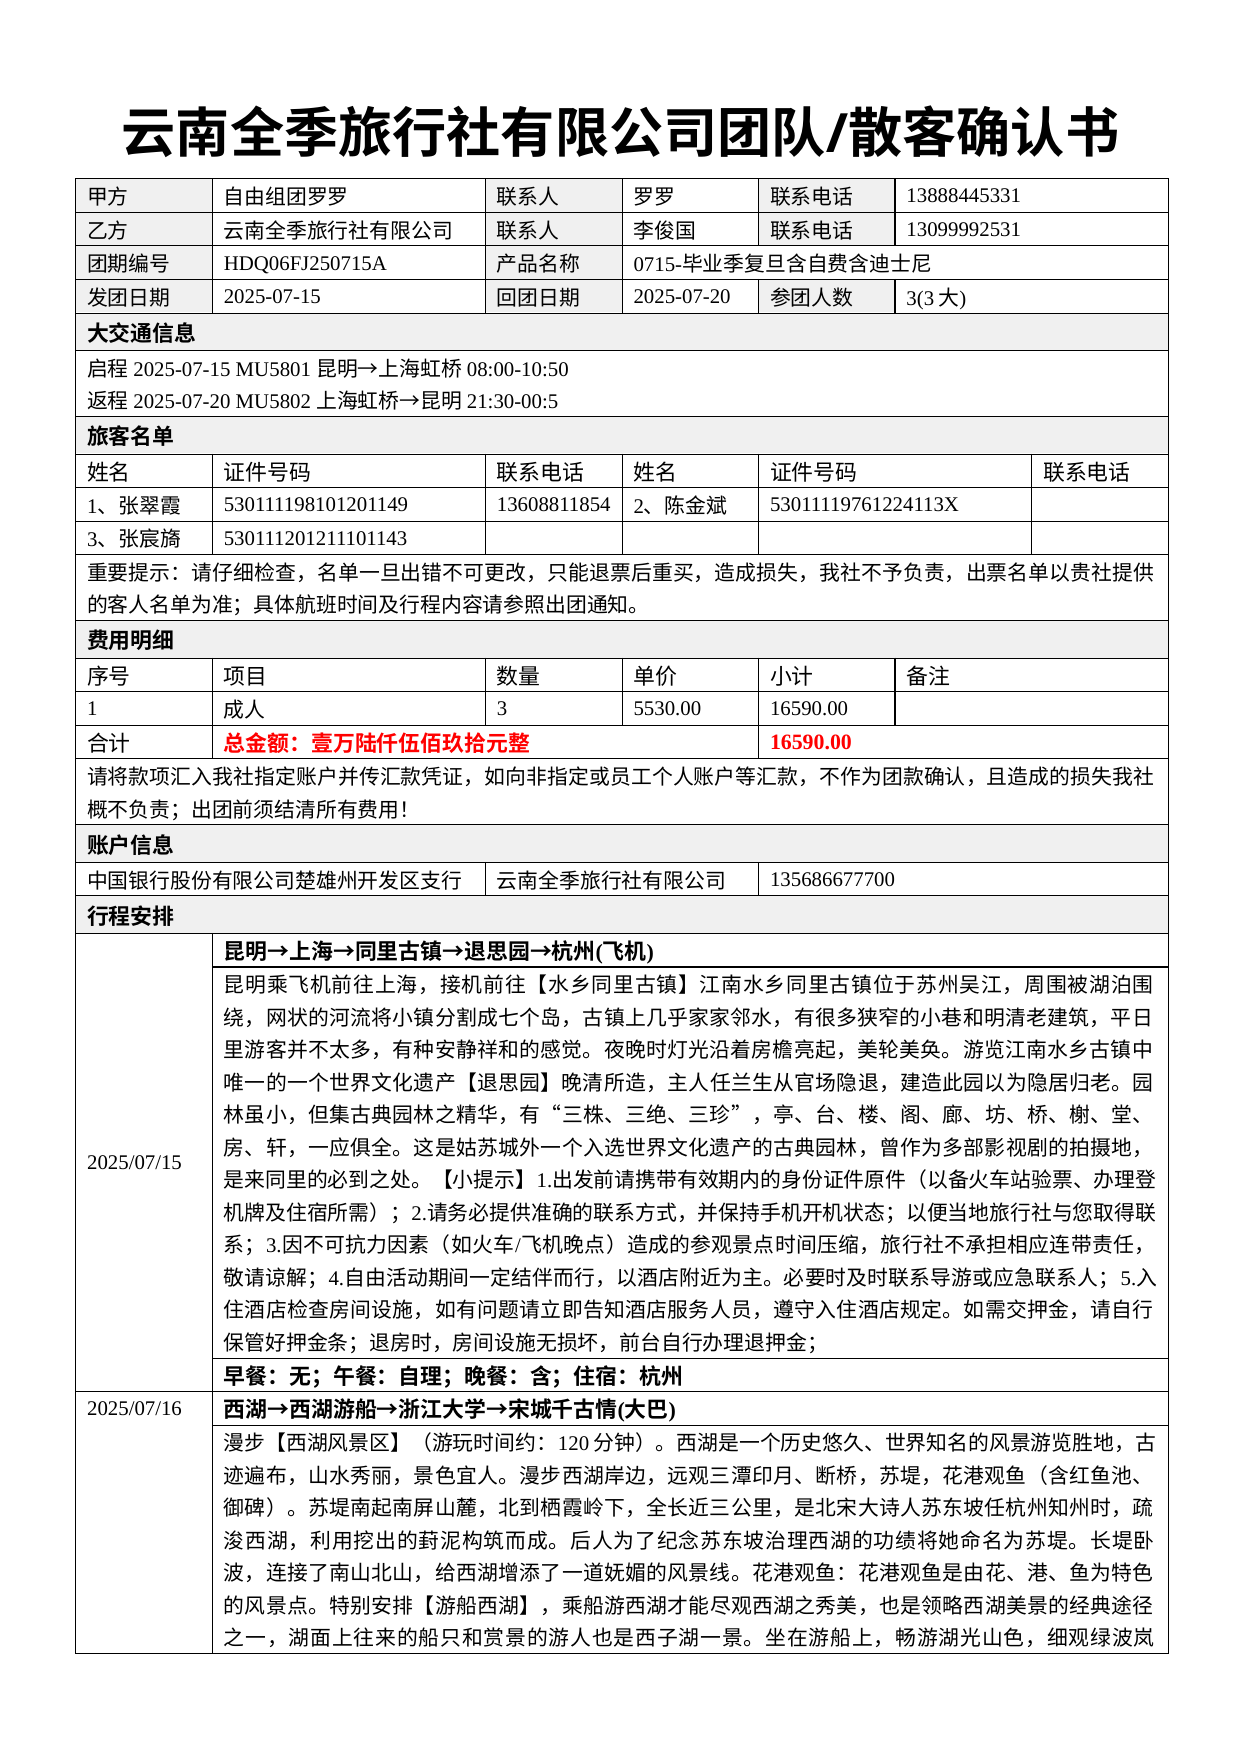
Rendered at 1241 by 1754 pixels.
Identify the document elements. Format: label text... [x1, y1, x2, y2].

table_cell 姓名 [76, 455, 212, 487]
table_cell 启程 2025-07-15 MU5801 昆明→上海虹桥 08:00-10:50 返程 2025-07-20 MU5802 上海虹桥→昆明 21:30-00:5 [76, 351, 1168, 416]
table_cell 昆明→上海→同里古镇→退思园→杭州(飞机) [213, 934, 1168, 966]
table_cell [759, 522, 1031, 554]
table_cell 53011119761224113X [759, 488, 1031, 521]
table_cell 13099992531 [896, 213, 1168, 245]
table_cell 530111198101201149 [213, 488, 485, 521]
table_cell 2025/07/15 [76, 934, 212, 1391]
table_cell 回团日期 [486, 280, 622, 312]
table_cell 2025-07-20 [623, 280, 758, 312]
table_header 联系电话 [759, 179, 894, 212]
table_cell 13608811854 [486, 488, 622, 521]
table_cell 行程安排 [76, 896, 1168, 933]
table_cell 2、陈金斌 [623, 488, 758, 521]
table_cell 单价 [623, 659, 758, 691]
table_cell 西湖→西湖游船→浙江大学→宋城千古情(大巴) [213, 1392, 1168, 1424]
table_header 联系人 [486, 179, 622, 212]
table_cell 530111201211101143 [213, 522, 485, 554]
table_cell 乙方 [76, 213, 212, 245]
table_cell [486, 522, 622, 554]
table_header 甲方 [76, 179, 212, 212]
table_cell 姓名 [623, 455, 758, 487]
table_cell 联系电话 [486, 455, 622, 487]
table_cell 请将款项汇入我社指定账户并传汇款凭证，如向非指定或员工个人账户等汇款，不作为团款确认，且造成的损失我社概不负责；出团前须结清所有费用！ [76, 759, 1168, 824]
table_cell 李俊国 [623, 213, 758, 245]
table_cell 成人 [213, 692, 485, 725]
table_cell 证件号码 [759, 455, 1031, 487]
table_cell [213, 1426, 1168, 1653]
table_cell [1032, 522, 1168, 554]
table_cell 3 [486, 692, 622, 725]
table_cell 135686677700 [759, 863, 1168, 895]
table_cell 16590.00 [759, 692, 894, 725]
table_cell 16590.00 [759, 726, 1168, 758]
table_cell 小计 [759, 659, 894, 691]
table_header 13888445331 [896, 179, 1168, 212]
table_cell [623, 522, 758, 554]
table_cell 数量 [486, 659, 622, 691]
table_cell 大交通信息 [76, 314, 1168, 350]
table_cell 早餐：无；午餐：自理；晚餐：含；住宿：杭州 [213, 1359, 1168, 1391]
table_cell 备注 [896, 659, 1168, 691]
table_cell 项目 [213, 659, 485, 691]
table_cell 联系电话 [759, 213, 894, 245]
table_cell 费用明细 [76, 621, 1168, 658]
table_cell 云南全季旅行社有限公司 [486, 863, 758, 895]
table_cell 联系电话 [1032, 455, 1168, 487]
table_cell [896, 692, 1168, 725]
table_cell 中国银行股份有限公司楚雄州开发区支行 [76, 863, 485, 895]
table_header 自由组团罗罗 [213, 179, 485, 212]
table_cell 发团日期 [76, 280, 212, 312]
table_cell 1、张翠霞 [76, 488, 212, 521]
table_cell 0715-毕业季复旦含自费含迪士尼 [623, 246, 1168, 279]
table_cell 账户信息 [76, 825, 1168, 862]
table_cell 参团人数 [759, 280, 894, 312]
table_cell 总金额：壹万陆仟伍佰玖拾元整 [213, 726, 758, 758]
text 云南全季旅行社有限公司团队/散客确认书 [75, 81, 1165, 178]
table_cell 3、张宸旖 [76, 522, 212, 554]
table_cell 合计 [76, 726, 212, 758]
table_cell 重要提示：请仔细检查，名单一旦出错不可更改，只能退票后重买，造成损失，我社不予负责，出票名单以贵社提供的客人名单为准；具体航班时间及行程内容请参照出团通知。 [76, 555, 1168, 620]
table_cell 2025/07/16 [76, 1392, 212, 1653]
table_cell 旅客名单 [76, 417, 1168, 453]
table_cell 证件号码 [213, 455, 485, 487]
table_cell 5530.00 [623, 692, 758, 725]
table_cell 3(3大) [896, 280, 1168, 312]
table_cell [1032, 488, 1168, 521]
table_cell 2025-07-15 [213, 280, 485, 312]
table_cell 昆明乘飞机前往上海，接机前往【水乡同里古镇】江南水乡同里古镇位于苏州吴江，周围被湖泊围绕，网状的河流将小镇分割成七个岛，古镇上几乎家家邻水，有很多狭窄的小巷和明清老建筑，平日里游客并不太多，有种安静祥和的感觉。夜晚时灯光沿着房檐亮起，美轮美奂。游览江南水乡古镇中唯一的一个世界文化遗产【退思园】晚清所造，主人任兰生从官场隐退，建造此园以为隐居归老。园林虽小，但集古典园林之精华，有“三株、三绝、三珍”，亭、台、楼、阁、廊、坊、桥、榭、堂、房、轩，一应俱全。这是姑苏城外一个入选世界文化遗产的古典园林，曾作为多部影视剧的拍摄地，是来同里的必到之处。【小提示】1.出发前请携带有效期内的身份证件原件（以备火车站验票、办理登机牌及住宿所需）；2.请务必提供准确的联系方式，并保持手机开机状态；以便当地旅行社与您取得联系；3.因不可抗力因素（如火车/飞机晚点）造成的参观景点时间压缩，旅行社不承担相应连带责任，敬请谅解；4.自由活动期间一定结伴而行，以酒店附近为主。必要时及时联系导游或应急联系人；5.入住酒店检查房间设施，如有问题请立即告知酒店服务人员，遵守入住酒店规定。如需交押金，请自行保管好押金条；退房时，房间设施无损坏，前台自行办理退押金； [213, 968, 1168, 1357]
table_cell 产品名称 [486, 246, 622, 279]
table_cell 1 [76, 692, 212, 725]
table_cell 云南全季旅行社有限公司 [213, 213, 485, 245]
table_cell 联系人 [486, 213, 622, 245]
table_header 罗罗 [623, 179, 758, 212]
table_cell 序号 [76, 659, 212, 691]
table_cell HDQ06FJ250715A [213, 246, 485, 279]
table_cell 团期编号 [76, 246, 212, 279]
